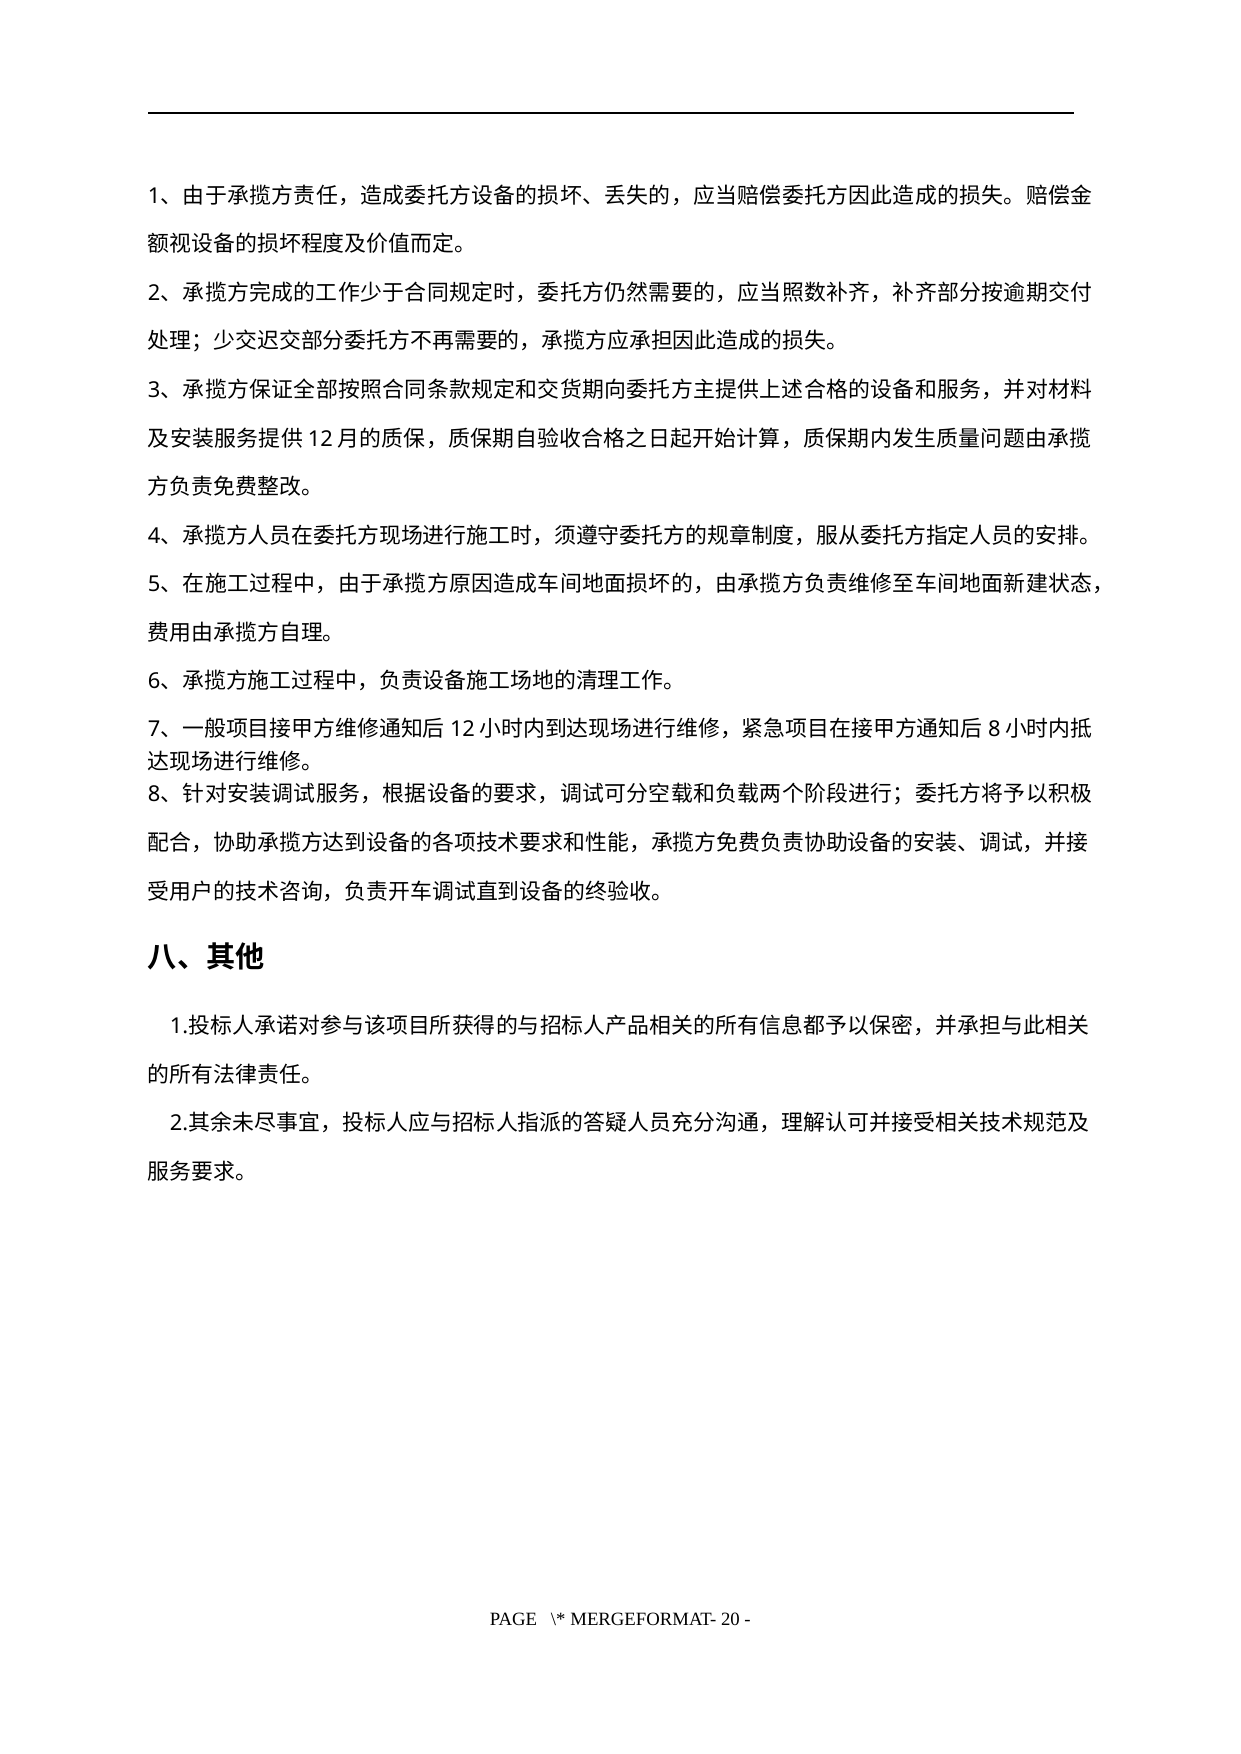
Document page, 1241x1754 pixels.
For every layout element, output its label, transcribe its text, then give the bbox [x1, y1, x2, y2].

text 2、承揽方完成的工作少于合同规定时，委托方仍然需要的，应当照数补齐，补齐部分按逾期交付处理；少交迟交部分委托方不再需要的，承揽方应承担因此造成的损失。 [148, 274, 1092, 356]
text 1.投标人承诺对参与该项目所获得的与招标人产品相关的所有信息都予以保密，并承担与此相关的所有法律责任。 [148, 1008, 1092, 1089]
text 7、一般项目接甲方维修通知后12小时内到达现场进行维修，紧急项目在接甲方通知后8小时内抵达现场进行维修。 [148, 711, 1092, 776]
text 8、针对安装调试服务，根据设备的要求，调试可分空载和负载两个阶段进行；委托方将予以积极配合，协助承揽方达到设备的各项技术要求和性能，承揽方免费负责协助设备的安装、调试，并接受用户的技术咨询，负责开车调试直到设备的终验收。 [148, 776, 1092, 906]
text 4、承揽方人员在委托方现场进行施工时，须遵守委托方的规章制度，服从委托方指定人员的安排。 [148, 517, 1092, 550]
text 5、在施工过程中，由于承揽方原因造成车间地面损坏的，由承揽方负责维修至车间地面新建状态，费用由承揽方自理。 [148, 566, 1092, 647]
text 2.其余未尽事宜，投标人应与招标人指派的答疑人员充分沟通，理解认可并接受相关技术规范及服务要求。 [148, 1105, 1092, 1186]
text 八、其他 [148, 922, 1092, 987]
text 6、承揽方施工过程中，负责设备施工场地的清理工作。 [148, 663, 1092, 695]
text 3、承揽方保证全部按照合同条款规定和交货期向委托方主提供上述合格的设备和服务，并对材料及安装服务提供12月的质保，质保期自验收合格之日起开始计算，质保期内发生质量问题由承揽方负责免费整改。 [148, 371, 1092, 501]
text 1、由于承揽方责任，造成委托方设备的损坏、丢失的，应当赔偿委托方因此造成的损失。赔偿金额视设备的损坏程度及价值而定。 [148, 177, 1092, 258]
